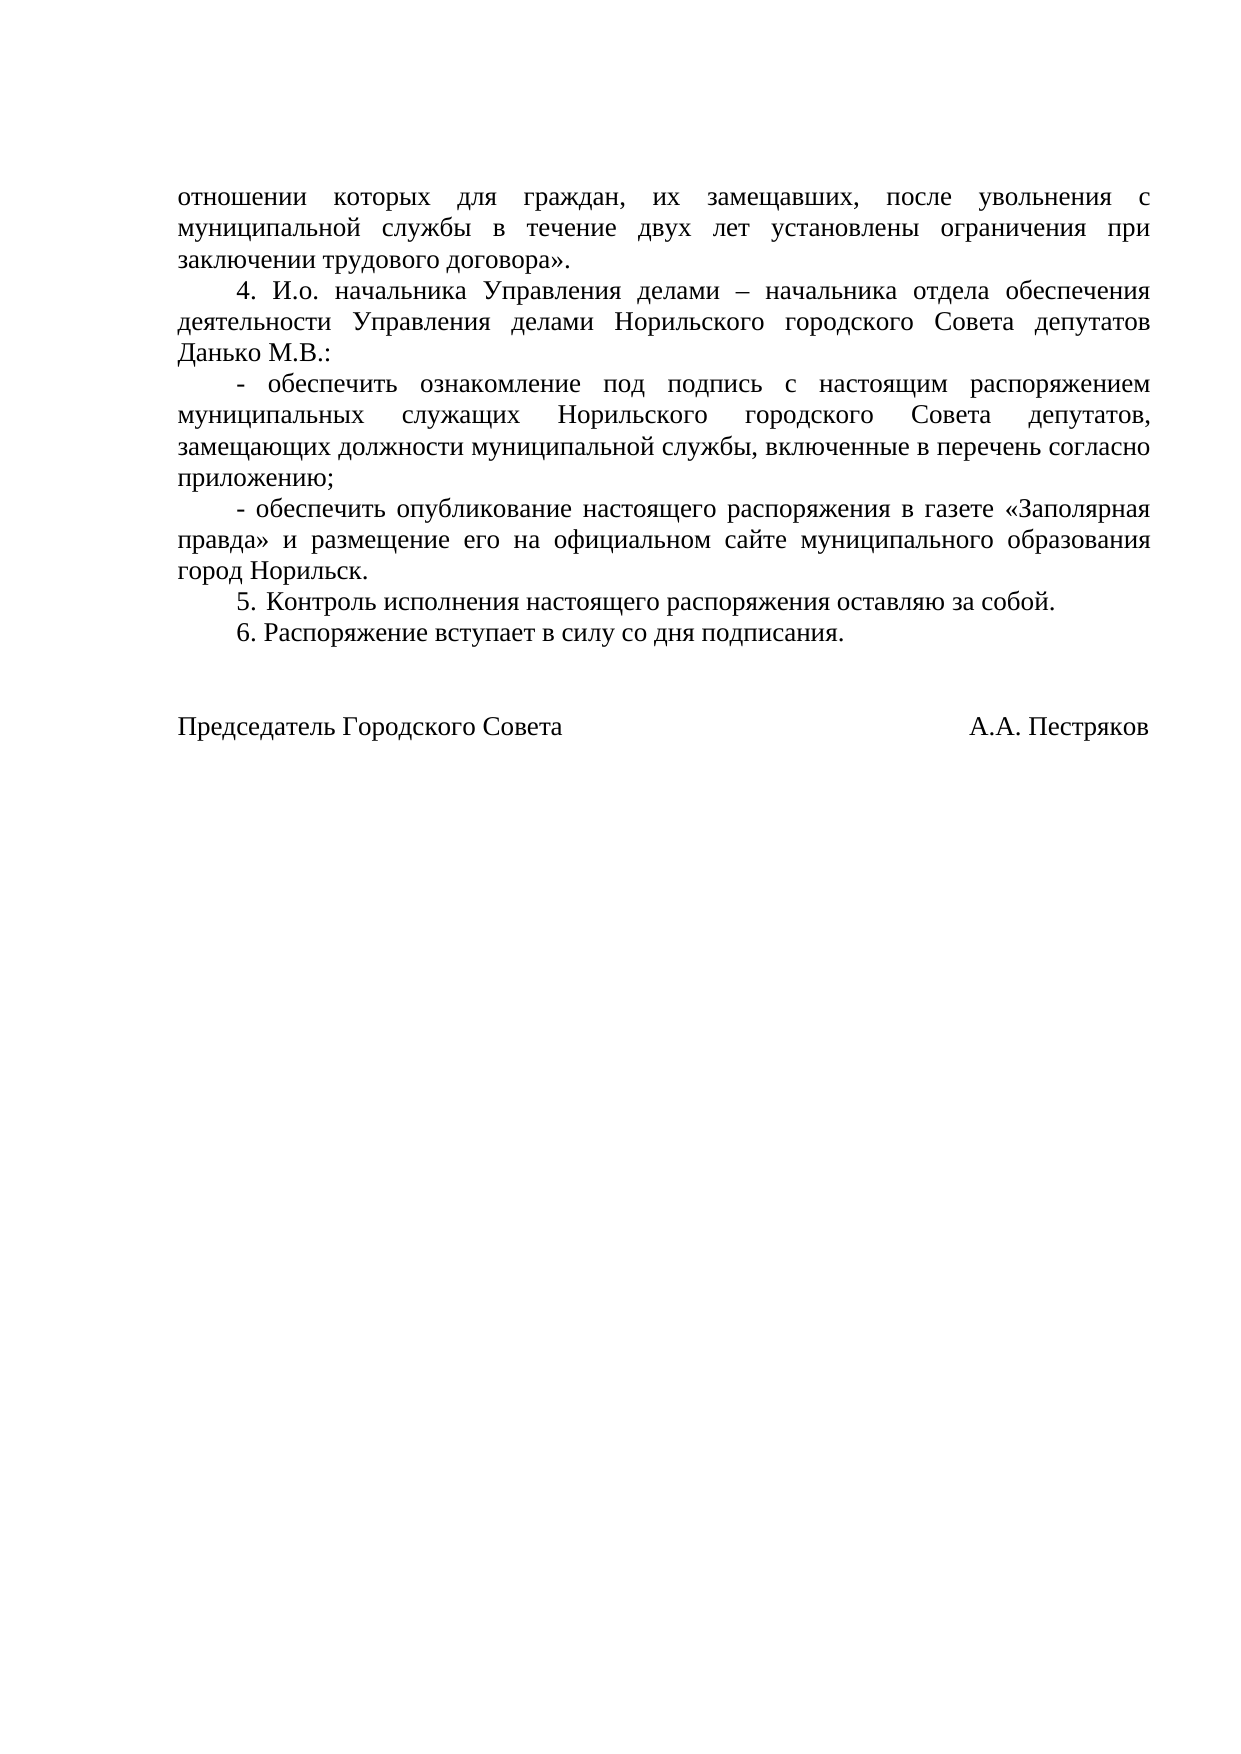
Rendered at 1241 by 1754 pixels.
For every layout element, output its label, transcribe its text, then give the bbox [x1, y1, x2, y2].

text 5. Контроль исполнения настоящего распоряжения оставляю за собой. [177, 585, 1152, 616]
text - обеспечить ознакомление под подпись с настоящим распоряжением муниципальных служащих Норильского городского Совета депутатов, замещающих должности муниципальной службы, включенные в перечень согласно приложению; [177, 367, 1152, 492]
text отношении которых для граждан, их замещавших, после увольнения с муниципальной службы в течение двух лет установлены ограничения при заключении трудового договора». [177, 180, 1152, 274]
text 6. Распоряжение вступает в силу со дня подписания. [177, 616, 1152, 648]
text 4. И.о. начальника Управления делами – начальника отдела обеспечения деятельности Управления делами Норильского городского Совета депутатов Данько М.В.: [177, 274, 1152, 367]
text Председатель Городского Совета А.А. Пестряков [177, 710, 1152, 741]
text - обеспечить опубликование настоящего распоряжения в газете «Заполярная правда» и размещение его на официальном сайте муниципального образования город Норильск. [177, 492, 1152, 585]
